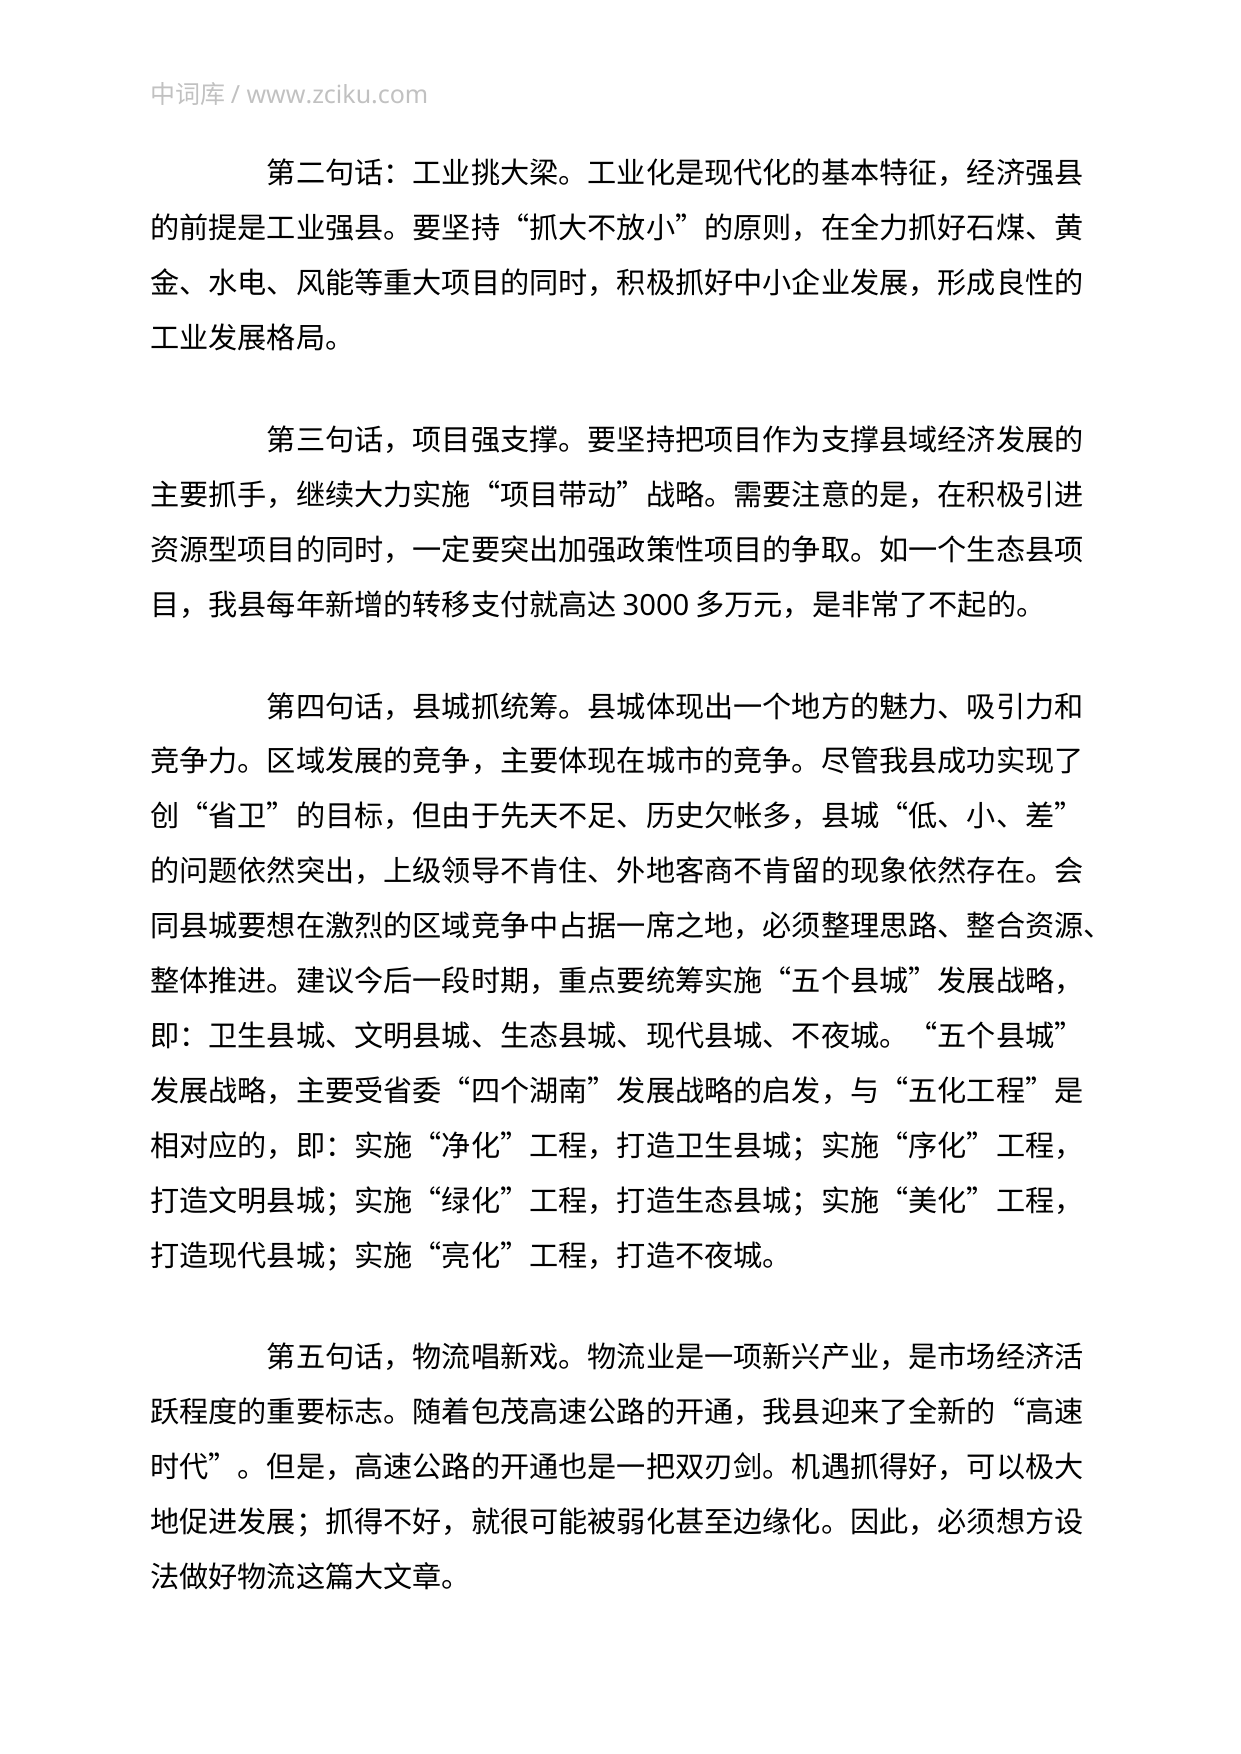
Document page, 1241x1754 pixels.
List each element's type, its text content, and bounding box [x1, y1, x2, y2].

text 第二句话：工业挑大梁。工业化是现代化的基本特征，经济强县的前提是工业强县。要坚持“抓大不放小”的原则，在全力抓好石煤、黄金、水电、风能等重大项目的同时，积极抓好中小企业发展，形成良性的工业发展格局。 [150, 150, 1090, 357]
text 第三句话，项目强支撑。要坚持把项目作为支撑县域经济发展的主要抓手，继续大力实施“项目带动”战略。需要注意的是，在积极引进资源型项目的同时，一定要突出加强政策性项目的争取。如一个生态县项目，我县每年新增的转移支付就高达3000多万元，是非常了不起的。 [150, 416, 1090, 623]
text 第五句话，物流唱新戏。物流业是一项新兴产业，是市场经济活跃程度的重要标志。随着包茂高速公路的开通，我县迎来了全新的“高速时代”。但是，高速公路的开通也是一把双刃剑。机遇抓得好，可以极大地促进发展；抓得不好，就很可能被弱化甚至边缘化。因此，必须想方设法做好物流这篇大文章。 [150, 1334, 1090, 1596]
text 第四句话，县城抓统筹。县城体现出一个地方的魅力、吸引力和竞争力。区域发展的竞争，主要体现在城市的竞争。尽管我县成功实现了创“省卫”的目标，但由于先天不足、历史欠帐多，县城“低、小、差”的问题依然突出，上级领导不肯住、外地客商不肯留的现象依然存在。会同县城要想在激烈的区域竞争中占据一席之地，必须整理思路、整合资源、整体推进。建议今后一段时期，重点要统筹实施“五个县城”发展战略，即：卫生县城、文明县城、生态县城、现代县城、不夜城。“五个县城”发展战略，主要受省委“四个湖南”发展战略的启发，与“五化工程”是相对应的，即：实施“净化”工程，打造卫生县城；实施“序化”工程，打造文明县城；实施“绿化”工程，打造生态县城；实施“美化”工程，打造现代县城；实施“亮化”工程，打造不夜城。 [150, 683, 1090, 1274]
